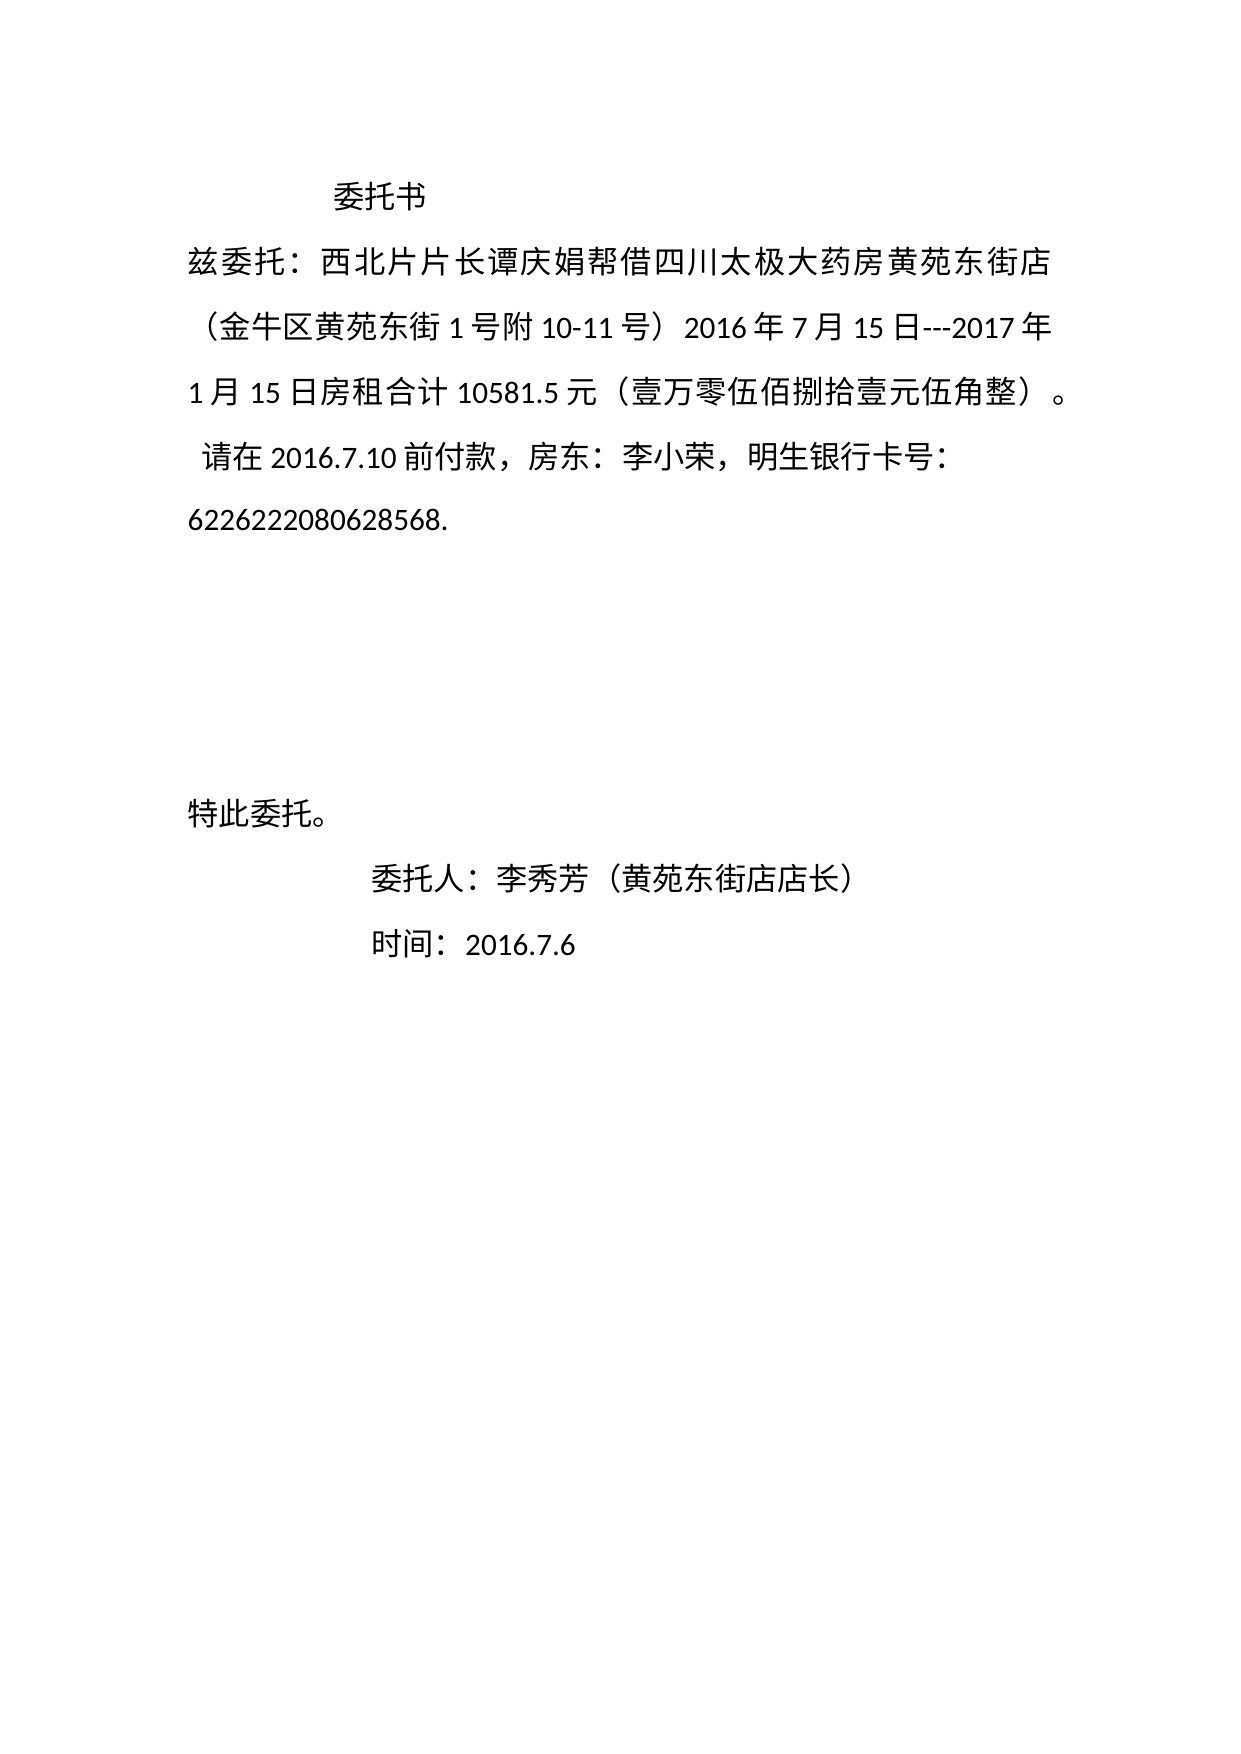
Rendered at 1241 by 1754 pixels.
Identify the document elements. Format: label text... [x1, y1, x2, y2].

text 时间：2016.7.6 [187, 909, 1053, 974]
text 委托书 [187, 162, 1053, 227]
text 兹委托：西北片片长谭庆娟帮借四川太极大药房黄苑东街店（金牛区黄苑东街1号附10-11号）2016年7月15日---2017年1月15日房租合计10581.5元（壹万零伍佰捌拾壹元伍角整）。 请在2016.7.10前付款，房东：李小荣，明生银行卡号： [187, 227, 1053, 487]
text 委托人：李秀芳（黄苑东街店店长） [187, 844, 1053, 909]
text 6226222080628568. [187, 487, 1053, 552]
text 特此委托。 [187, 747, 1053, 844]
